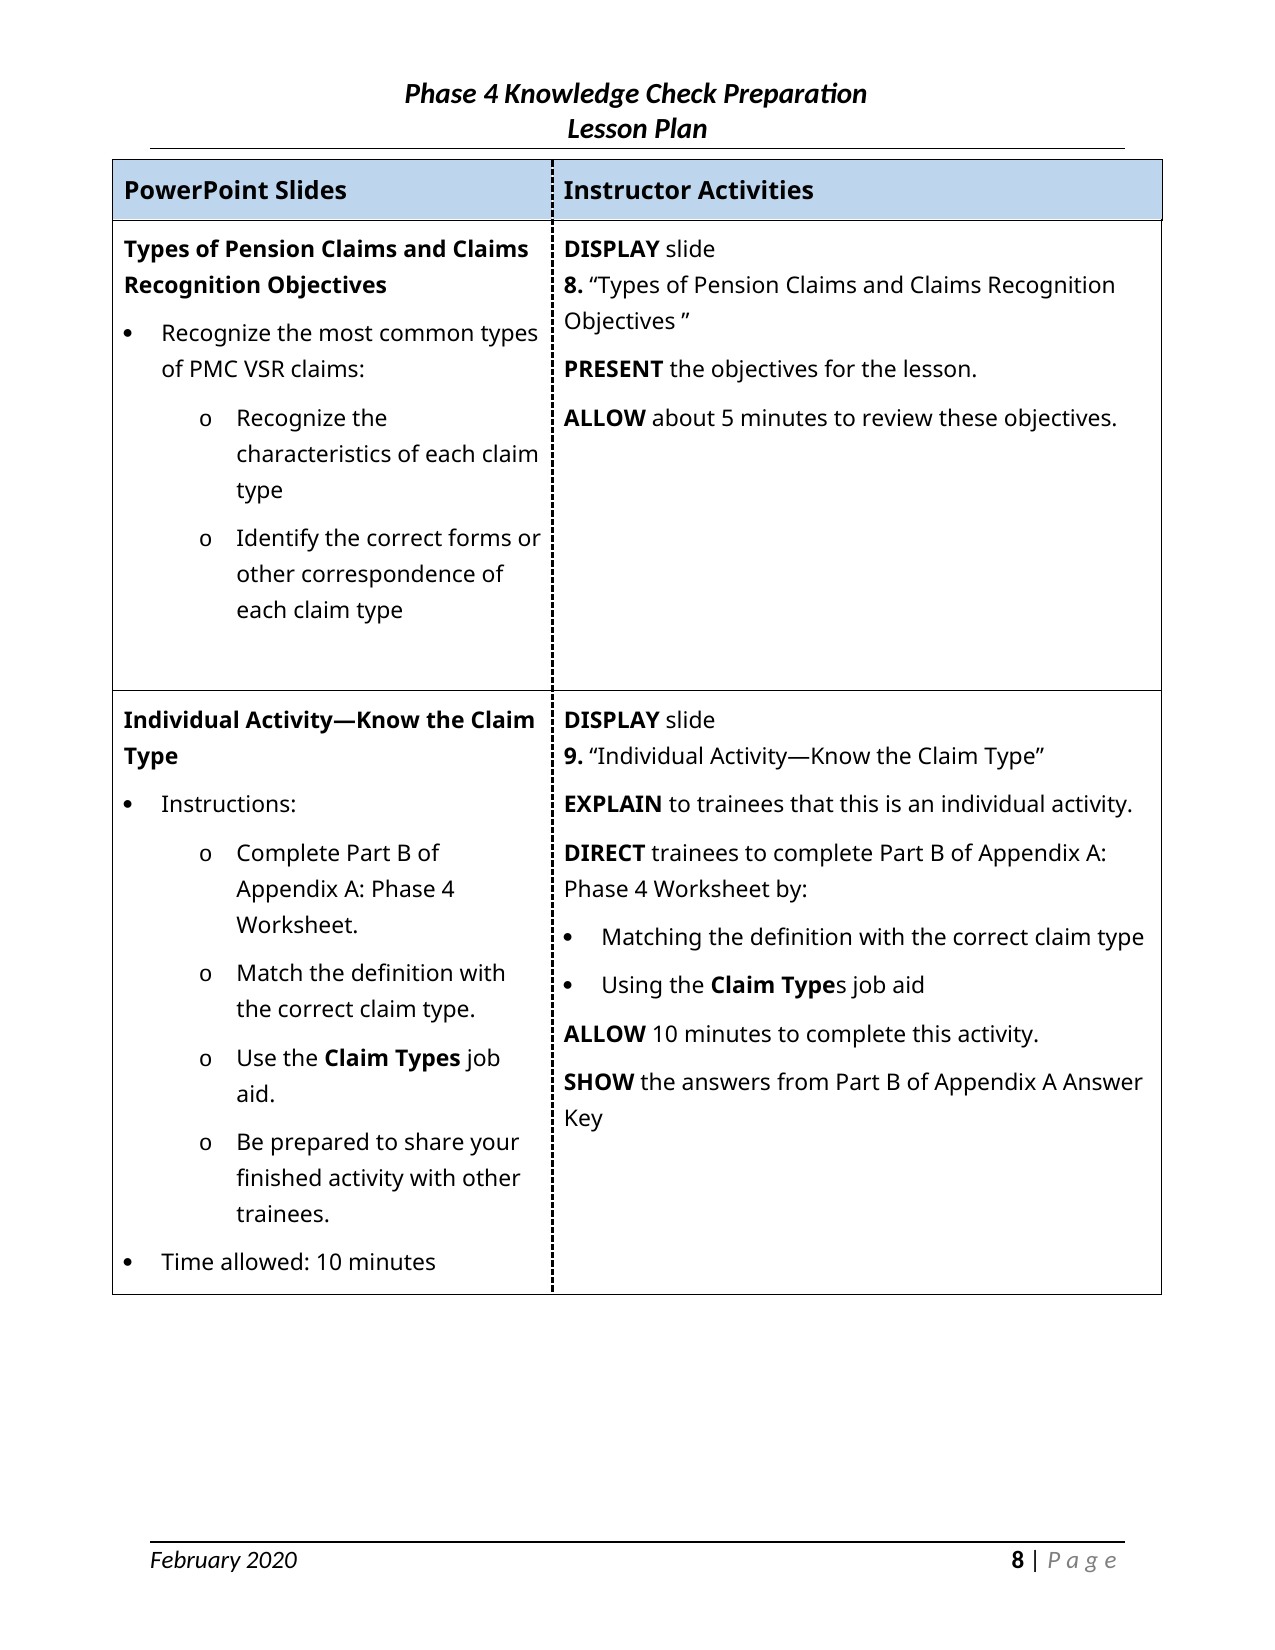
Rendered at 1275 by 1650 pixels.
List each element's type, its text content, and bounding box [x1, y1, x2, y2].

table_cell DISPLAY slide 8. “Types of Pension Claims and Claims Recognition Objectives ” PRESENT the objectives for the lesson. ALLOW about 5 minutes to review these objectives. [553, 221, 1161, 690]
table_cell Types of Pension Claims and Claims Recognition Objectives Recognize the most common types of PMC VSR claims: Recognize the characteristics of each claim type Identify the correct forms or other correspondence of each claim type [113, 221, 552, 690]
table_header PowerPoint Slides [113, 160, 552, 219]
table_cell DISPLAY slide 9. “Individual Activity—Know the Claim Type” EXPLAIN to trainees that this is an individual activity. DIRECT trainees to complete Part B of Appendix A: Phase 4 Worksheet by: Matching the definition with the correct claim type Using the Claim Types job aid ALLOW 10 minutes to complete this activity. SHOW the answers from Part B of Appendix A Answer Key [553, 691, 1161, 1294]
table_cell Individual Activity—Know the Claim Type Instructions: Complete Part B of Appendix A: Phase 4 Worksheet. Match the definition with the correct claim type. Use the Claim Types job aid. Be prepared to share your finished activity with other trainees. Time allowed: 10 minutes [113, 691, 552, 1294]
table_header Instructor Activities [553, 160, 1162, 219]
